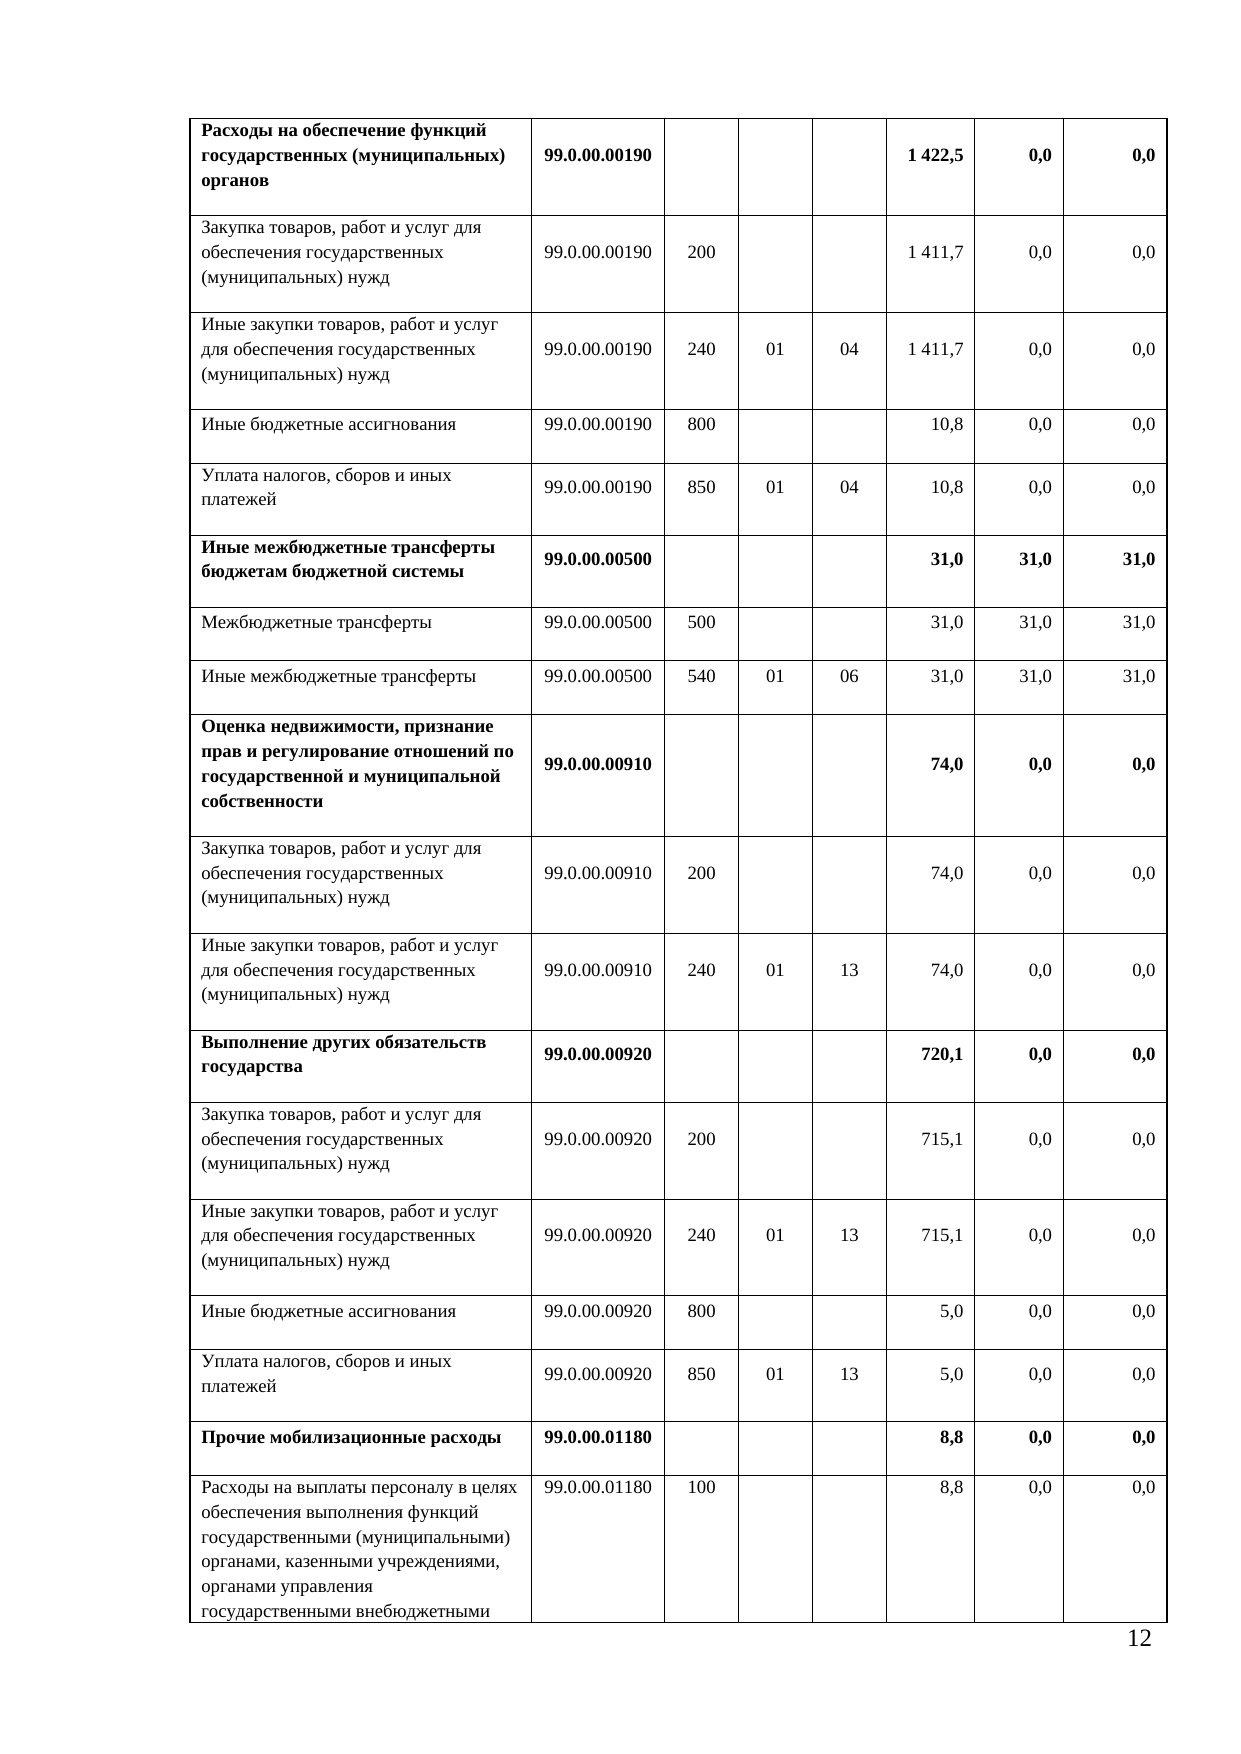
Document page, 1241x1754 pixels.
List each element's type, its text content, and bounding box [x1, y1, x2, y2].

table_cell 10,8 [887, 410, 974, 462]
table_cell Иные закупки товаров, работ и услуг для обеспечения государственных (муниципальных) нужд [191, 934, 531, 1029]
table_cell 13 [813, 1200, 886, 1295]
table_cell Уплата налогов, сборов и иных платежей [191, 1350, 531, 1421]
table_cell 31,0 [887, 608, 974, 660]
table_cell 31,0 [975, 536, 1063, 607]
table_cell [739, 1422, 812, 1475]
table_cell [739, 1476, 812, 1622]
table_cell 200 [665, 1103, 738, 1198]
table_cell [665, 536, 738, 607]
table_cell 99.0.00.01180 [532, 1476, 664, 1622]
table_cell 240 [665, 1200, 738, 1295]
table_cell 850 [665, 464, 738, 534]
table_cell 10,8 [887, 464, 974, 534]
table_cell 1 411,7 [887, 313, 974, 409]
table_cell 99.0.00.00500 [532, 608, 664, 660]
table_cell 500 [665, 608, 738, 660]
table_cell 0,0 [1064, 313, 1166, 409]
table_cell 01 [739, 1350, 812, 1421]
table_cell 99.0.00.00190 [532, 313, 664, 409]
table_cell 0,0 [1064, 1200, 1166, 1295]
table_cell 31,0 [1064, 536, 1166, 607]
table_cell Иные закупки товаров, работ и услуг для обеспечения государственных (муниципальных) нужд [191, 1200, 531, 1295]
table_cell 13 [813, 1350, 886, 1421]
table_cell Иные межбюджетные трансферты [191, 661, 531, 714]
table_cell 31,0 [1064, 661, 1166, 714]
table_cell 99.0.00.00190 [532, 119, 664, 215]
table_cell 99.0.00.00910 [532, 934, 664, 1029]
table_cell 0,0 [975, 410, 1063, 462]
table_cell 0,0 [975, 837, 1063, 933]
table_cell Закупка товаров, работ и услуг для обеспечения государственных (муниципальных) нужд [191, 216, 531, 312]
table_cell [813, 410, 886, 462]
table_cell 0,0 [1064, 410, 1166, 462]
table_cell [739, 1031, 812, 1102]
table_cell [739, 1296, 812, 1349]
table_cell 720,1 [887, 1031, 974, 1102]
table_cell 0,0 [975, 1296, 1063, 1349]
table_cell 800 [665, 1296, 738, 1349]
table_cell [813, 715, 886, 836]
table_cell 0,0 [1064, 837, 1166, 933]
table_cell 04 [813, 464, 886, 534]
table_cell Оценка недвижимости, признание прав и регулирование отношений по государственной и муниципальной собственности [191, 715, 531, 836]
table_cell Расходы на обеспечение функций государственных (муниципальных) органов [191, 119, 531, 215]
table_cell [739, 119, 812, 215]
table_cell 99.0.00.00920 [532, 1350, 664, 1421]
table_cell 99.0.00.00920 [532, 1103, 664, 1198]
table_cell [665, 715, 738, 836]
table_cell 0,0 [975, 313, 1063, 409]
table_cell 74,0 [887, 715, 974, 836]
table_cell 200 [665, 837, 738, 933]
table_cell 01 [739, 464, 812, 534]
table_cell 0,0 [1064, 934, 1166, 1029]
table_cell 99.0.00.00190 [532, 410, 664, 462]
table_cell [739, 216, 812, 312]
table_cell 99.0.00.00500 [532, 661, 664, 714]
table_cell 100 [665, 1476, 738, 1622]
table_cell 0,0 [975, 715, 1063, 836]
table_cell 0,0 [1064, 1350, 1166, 1421]
table_cell 0,0 [1064, 1296, 1166, 1349]
table_cell 99.0.00.00910 [532, 837, 664, 933]
table_cell 31,0 [887, 536, 974, 607]
table_cell [813, 536, 886, 607]
table_cell Иные закупки товаров, работ и услуг для обеспечения государственных (муниципальных) нужд [191, 313, 531, 409]
table_cell [813, 608, 886, 660]
table_cell 5,0 [887, 1350, 974, 1421]
table_cell 06 [813, 661, 886, 714]
table_cell 8,8 [887, 1422, 974, 1475]
table_cell [813, 1422, 886, 1475]
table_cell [191, 1476, 531, 1622]
table_cell 0,0 [1064, 1476, 1166, 1622]
table_cell 0,0 [1064, 464, 1166, 534]
table_cell [665, 1422, 738, 1475]
table_cell Закупка товаров, работ и услуг для обеспечения государственных (муниципальных) нужд [191, 1103, 531, 1198]
table_cell 01 [739, 313, 812, 409]
table_cell 0,0 [975, 1200, 1063, 1295]
table_cell 800 [665, 410, 738, 462]
table_cell 99.0.00.00920 [532, 1031, 664, 1102]
table_cell 0,0 [975, 1422, 1063, 1475]
table_cell 0,0 [975, 119, 1063, 215]
table_cell [813, 837, 886, 933]
table_cell 31,0 [1064, 608, 1166, 660]
table_cell 99.0.00.00500 [532, 536, 664, 607]
table_cell 715,1 [887, 1200, 974, 1295]
table_cell [665, 119, 738, 215]
table_cell Закупка товаров, работ и услуг для обеспечения государственных (муниципальных) нужд [191, 837, 531, 933]
table_cell 31,0 [975, 661, 1063, 714]
table_cell 200 [665, 216, 738, 312]
table_cell [813, 1296, 886, 1349]
table_cell 99.0.00.00910 [532, 715, 664, 836]
table_cell 0,0 [975, 1103, 1063, 1198]
table_cell Прочие мобилизационные расходы [191, 1422, 531, 1475]
table_cell Уплата налогов, сборов и иных платежей [191, 464, 531, 534]
table_cell [739, 536, 812, 607]
table_cell [813, 1476, 886, 1622]
table_cell 240 [665, 934, 738, 1029]
table_cell 01 [739, 1200, 812, 1295]
table_cell 0,0 [1064, 1103, 1166, 1198]
table_cell 31,0 [887, 661, 974, 714]
table_cell 99.0.00.01180 [532, 1422, 664, 1475]
table_cell [665, 1031, 738, 1102]
table_cell 0,0 [975, 934, 1063, 1029]
table_cell 1 422,5 [887, 119, 974, 215]
table_cell 99.0.00.00920 [532, 1296, 664, 1349]
table_cell [813, 119, 886, 215]
table_cell [739, 410, 812, 462]
table_cell [739, 715, 812, 836]
table_cell [813, 216, 886, 312]
table_cell 850 [665, 1350, 738, 1421]
table_cell Иные бюджетные ассигнования [191, 410, 531, 462]
table_cell 13 [813, 934, 886, 1029]
table_cell Иные межбюджетные трансферты бюджетам бюджетной системы [191, 536, 531, 607]
table_cell Выполнение других обязательств государства [191, 1031, 531, 1102]
table_cell 5,0 [887, 1296, 974, 1349]
table_cell 0,0 [1064, 715, 1166, 836]
table_cell 74,0 [887, 837, 974, 933]
table_cell [739, 837, 812, 933]
table_cell 0,0 [975, 216, 1063, 312]
table_cell [813, 1103, 886, 1198]
table_cell 0,0 [1064, 1031, 1166, 1102]
table_cell Иные бюджетные ассигнования [191, 1296, 531, 1349]
table_cell [813, 1031, 886, 1102]
table_cell 0,0 [1064, 119, 1166, 215]
table_cell 0,0 [975, 464, 1063, 534]
table_cell [739, 608, 812, 660]
table_cell 540 [665, 661, 738, 714]
table_cell 1 411,7 [887, 216, 974, 312]
table_cell 74,0 [887, 934, 974, 1029]
table_cell 0,0 [975, 1031, 1063, 1102]
table_cell 240 [665, 313, 738, 409]
table_cell 31,0 [975, 608, 1063, 660]
table_cell 01 [739, 661, 812, 714]
table_cell 0,0 [1064, 1422, 1166, 1475]
table_cell 0,0 [975, 1476, 1063, 1622]
table_cell 99.0.00.00190 [532, 216, 664, 312]
table_cell 01 [739, 934, 812, 1029]
table_cell [739, 1103, 812, 1198]
table_cell 99.0.00.00190 [532, 464, 664, 534]
table_cell 0,0 [975, 1350, 1063, 1421]
table_cell 04 [813, 313, 886, 409]
table_cell Межбюджетные трансферты [191, 608, 531, 660]
table_cell 99.0.00.00920 [532, 1200, 664, 1295]
table_cell 8,8 [887, 1476, 974, 1622]
table_cell 0,0 [1064, 216, 1166, 312]
table_cell 715,1 [887, 1103, 974, 1198]
